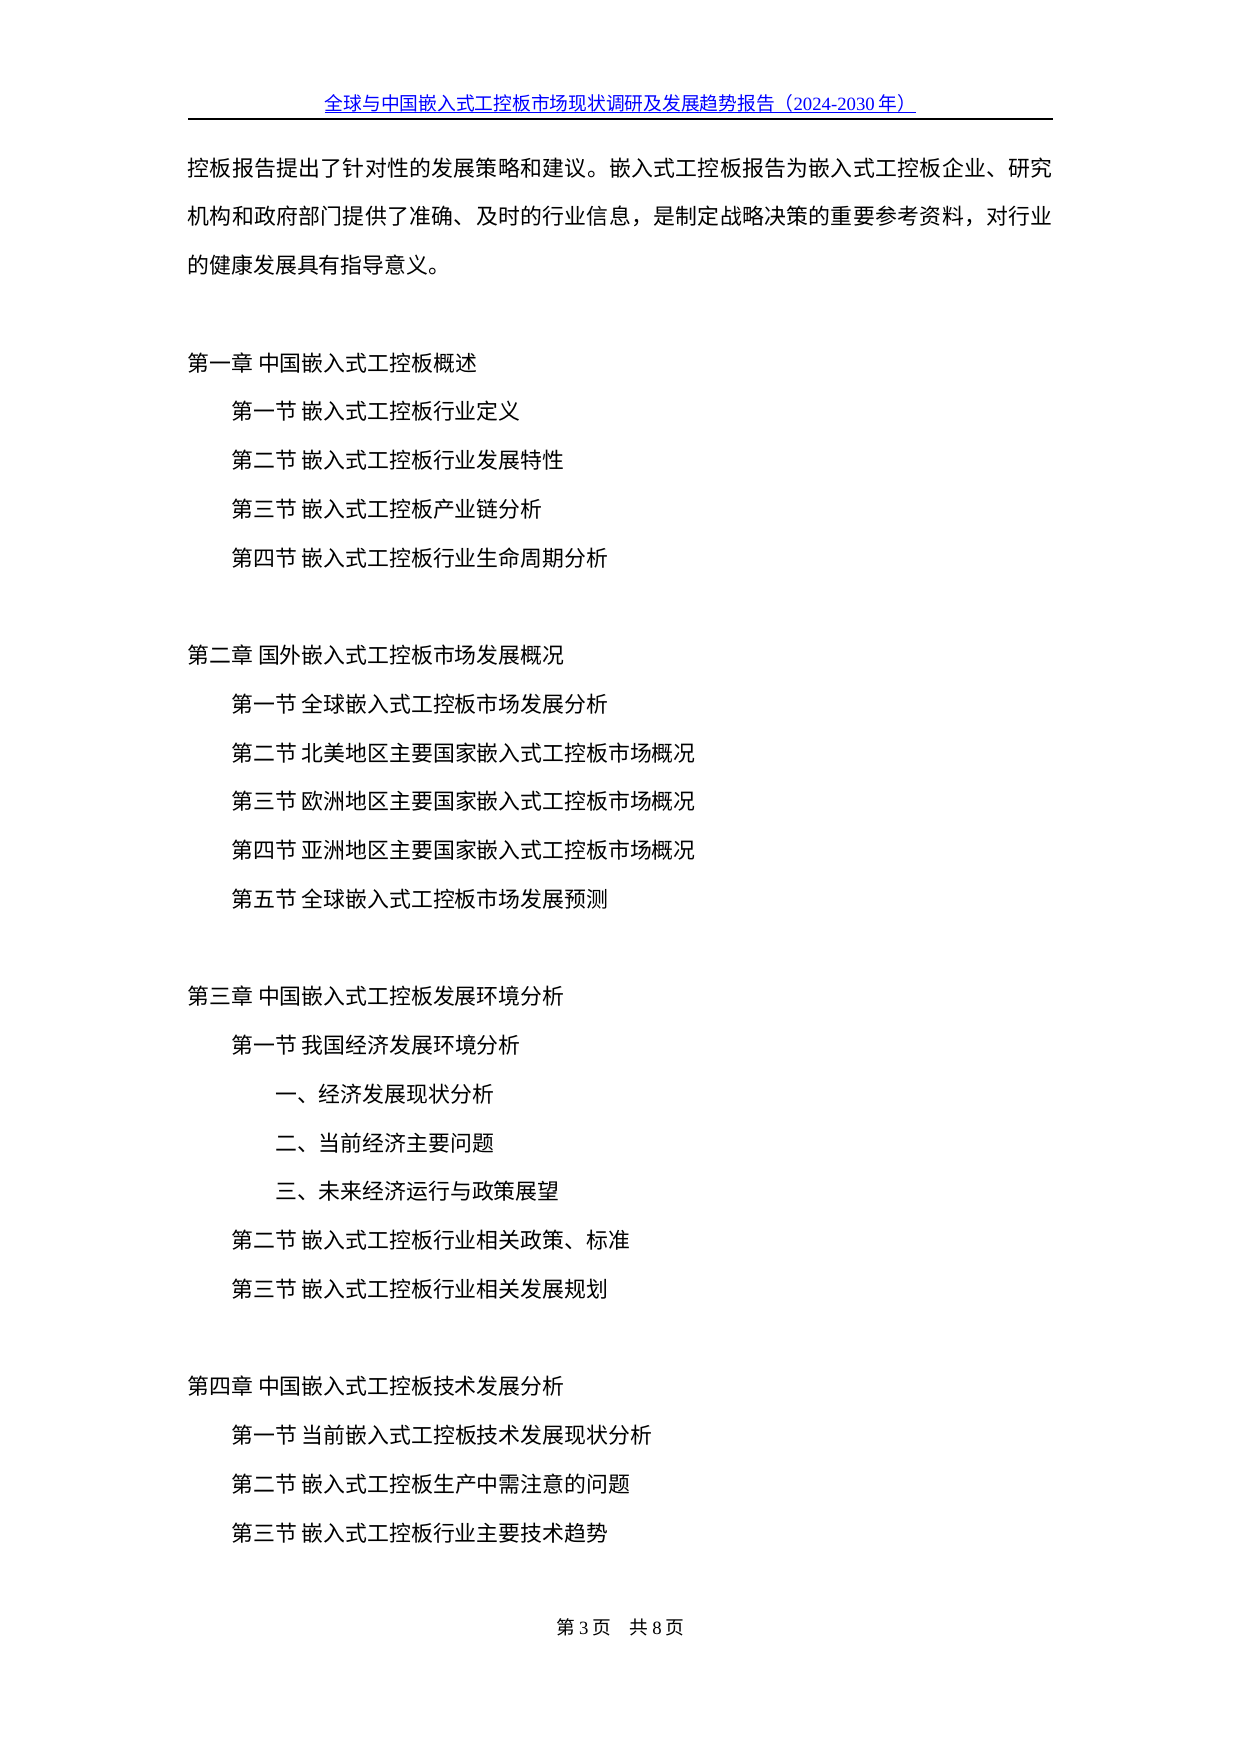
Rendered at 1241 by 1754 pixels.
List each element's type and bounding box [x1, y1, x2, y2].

text [187, 150, 1053, 1548]
